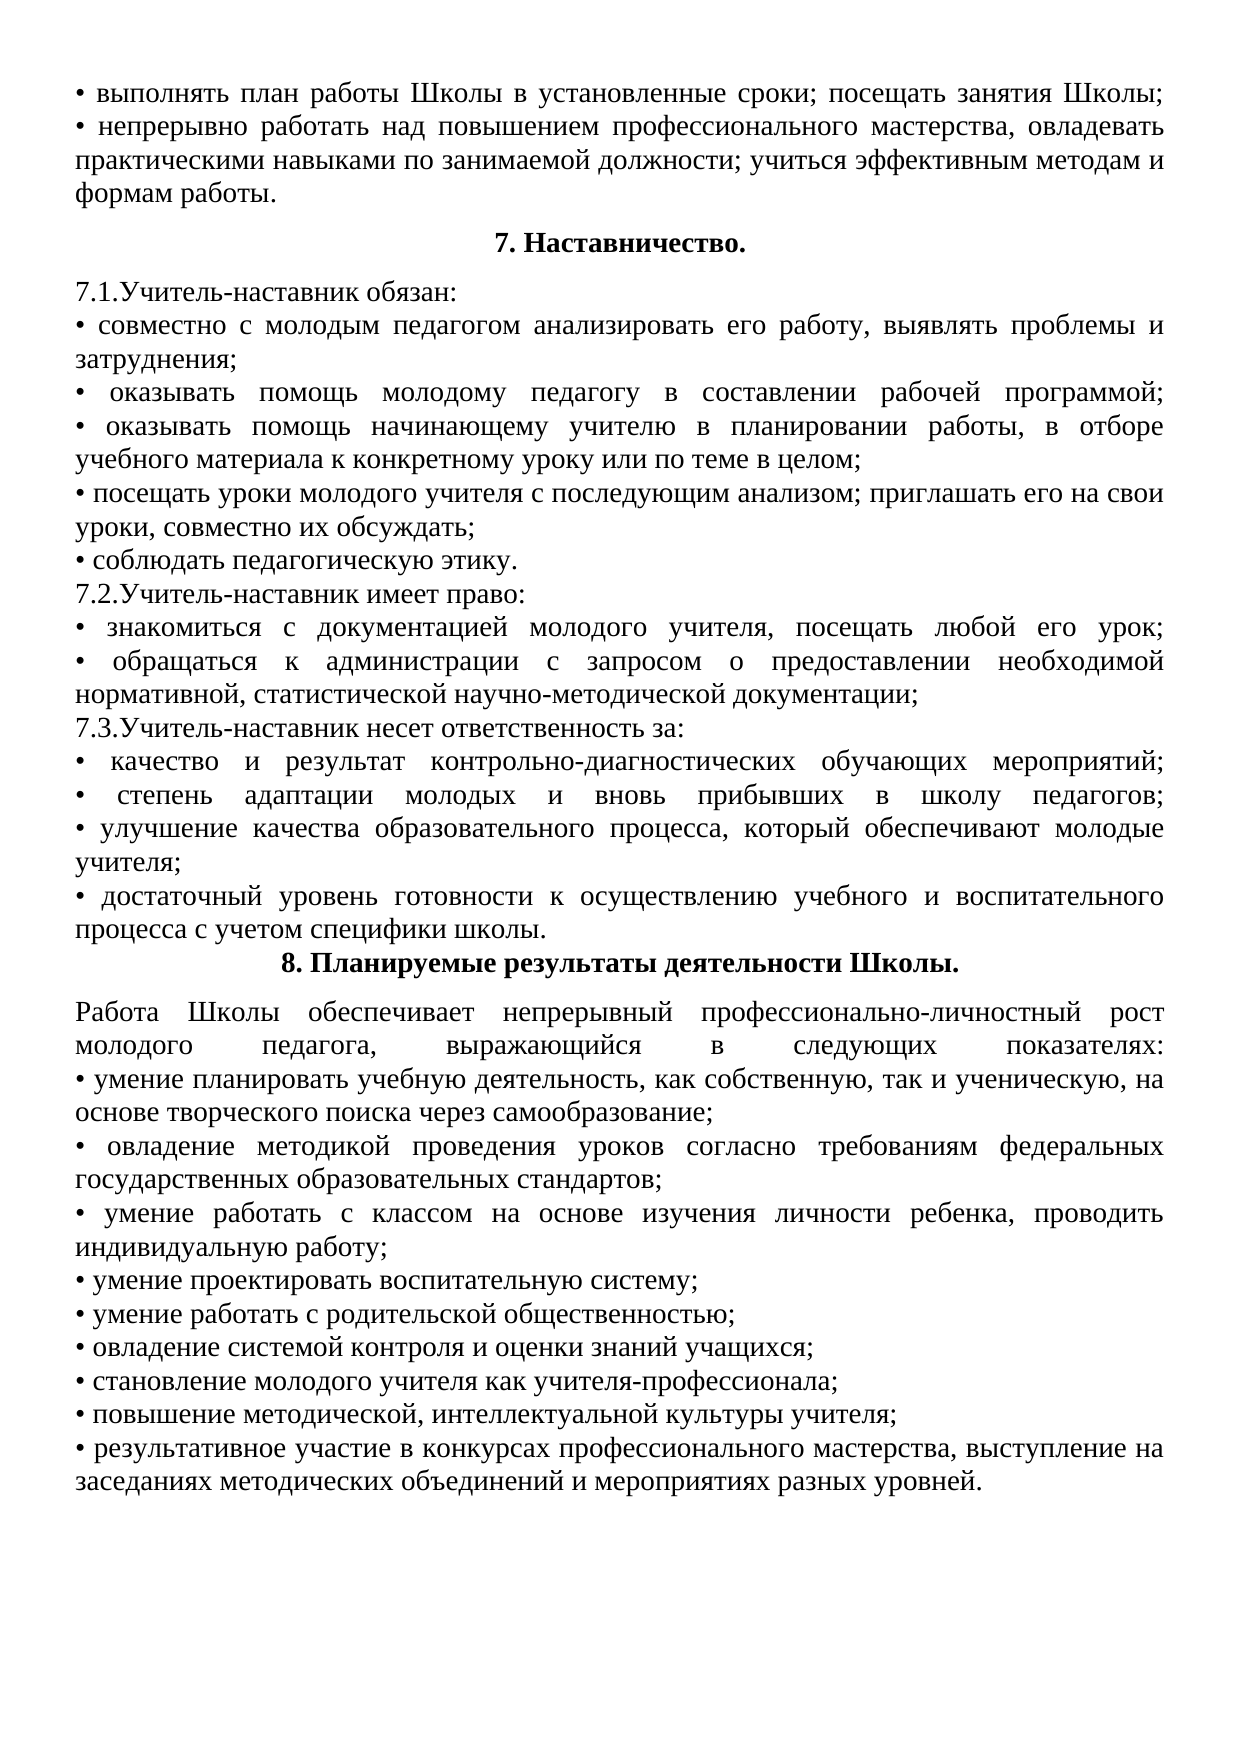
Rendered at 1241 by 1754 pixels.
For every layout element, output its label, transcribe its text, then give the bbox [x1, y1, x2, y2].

text • овладение системой контроля и оценки знаний учащихся; [75, 1329, 1165, 1363]
text • умение работать с родительской общественностью; [75, 1296, 1165, 1329]
text • посещать уроки молодого учителя с последующим анализом; приглашать его на свои уроки, совместно их обсуждать; [75, 475, 1165, 542]
text 7.3.Учитель-наставник несет ответственность за: [75, 710, 1165, 743]
text • повышение методической, интеллектуальной культуры учителя; [75, 1396, 1165, 1430]
text • умение проектировать воспитательную систему; [75, 1262, 1165, 1296]
text • знакомиться с документацией молодого учителя, посещать любой его урок; • обращаться к администрации с запросом о предоставлении необходимой нормативной, статистической научно-методической документации; [75, 609, 1165, 710]
text • умение работать с классом на основе изучения личности ребенка, проводить индивидуальную работу; [75, 1195, 1165, 1262]
text 7. Наставничество. [75, 225, 1165, 258]
text • качество и результат контрольно-диагностических обучающих мероприятий; • степень адаптации молодых и вновь прибывших в школу педагогов; • улучшение качества образовательного процесса, который обеспечивают молодые учителя; • достаточный уровень готовности к осуществлению учебного и воспитательного процесса с учетом специфики школы. [75, 743, 1165, 945]
text • результативное участие в конкурсах профессионального мастерства, выступление на заседаниях методических объединений и мероприятиях разных уровней. [75, 1430, 1165, 1497]
text • выполнять план работы Школы в установленные сроки; посещать занятия Школы; • непрерывно работать над повышением профессионального мастерства, овладевать практическими навыками по занимаемой должности; учиться эффективным методам и формам работы. [75, 75, 1165, 209]
text • овладение методикой проведения уроков согласно требованиям федеральных государственных образовательных стандартов; [75, 1128, 1165, 1195]
text 7.2.Учитель-наставник имеет право: [75, 576, 1165, 609]
text • становление молодого учителя как учителя-профессионала; [75, 1363, 1165, 1396]
text Работа Школы обеспечивает непрерывный профессионально-личностный рост молодого педагога, выражающийся в следующих показателях: • умение планировать учебную деятельность, как собственную, так и ученическую, на основе творческого поиска через самообразование; [75, 994, 1165, 1128]
text 8. Планируемые результаты деятельности Школы. [75, 945, 1165, 978]
text • совместно с молодым педагогом анализировать его работу, выявлять проблемы и затруднения; • оказывать помощь молодому педагогу в составлении рабочей программой; • оказывать помощь начинающему учителю в планировании работы, в отборе учебного материала к конкретному уроку или по теме в целом; [75, 307, 1165, 475]
text 7.1.Учитель-наставник обязан: [75, 274, 1165, 307]
text • соблюдать педагогическую этику. [75, 542, 1165, 576]
